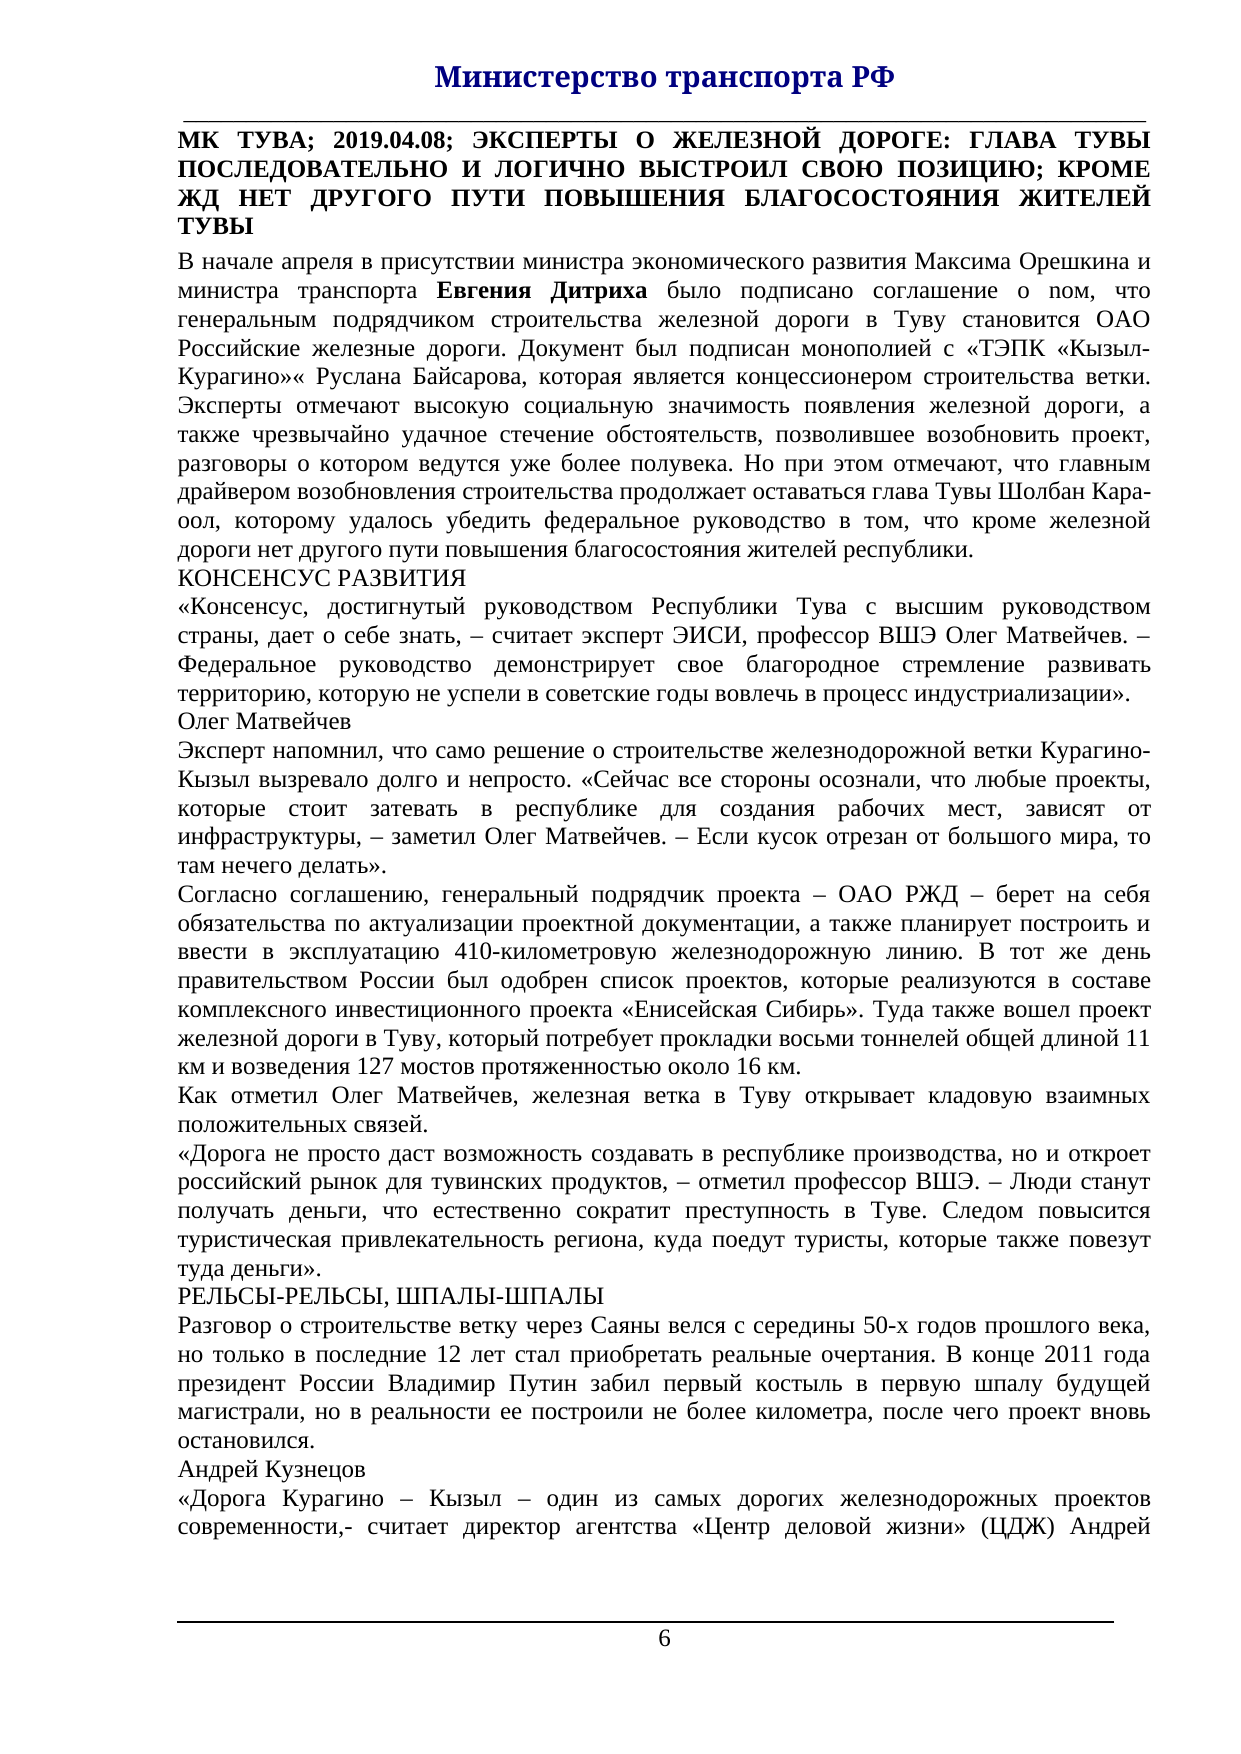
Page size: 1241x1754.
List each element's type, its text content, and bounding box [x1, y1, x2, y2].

text Как отметил Олег Матвейчев, железная ветка в Туву открывает кладовую взаимных положительных связей. [177, 1080, 1152, 1138]
text Разговор о строительстве ветку через Саяны велся с середины 50-х годов прошлого века, но только в последние 12 лет стал приобретать реальные очертания. В конце 2011 года президент России Владимир Путин забил первый костыль в первую шпалу будущей магистрали, но в реальности ее построили не более километра, после чего проект вновь остановился. [177, 1310, 1152, 1454]
text РЕЛЬСЫ-РЕЛЬСЫ, ШПАЛЫ-ШПАЛЫ [177, 1281, 1152, 1310]
text Андрей Кузнецов [177, 1454, 1152, 1483]
text «Дорога не просто даст возможность создавать в республике производства, но и откроет российский рынок для тувинских продуктов, – отметил профессор ВШЭ. – Люди станут получать деньги, что естественно сократит преступность в Туве. Следом повысится туристическая привлекательность региона, куда поедут туристы, которые также повезут туда деньги». [177, 1138, 1152, 1281]
subtitle МК ТУВА; 2019.04.08; ЭКСПЕРТЫ О ЖЕЛЕЗНОЙ ДОРОГЕ: ГЛАВА ТУВЫ ПОСЛЕДОВАТЕЛЬНО И ЛОГИЧНО ВЫСТРОИЛ СВОЮ ПОЗИЦИЮ; КРОМЕ ЖД НЕТ ДРУГОГО ПУТИ ПОВЫШЕНИЯ БЛАГОСОСТОЯНИЯ ЖИТЕЛЕЙ ТУВЫ [177, 125, 1152, 240]
text Эксперт напомнил, что само решение о строительстве железнодорожной ветки Курагино-Кызыл вызревало долго и непросто. «Сейчас все стороны осознали, что любые проекты, которые стоит затевать в республике для создания рабочих мест, зависят от инфраструктуры, – заметил Олег Матвейчев. – Если кусок отрезан от большого мира, то там нечего делать». [177, 735, 1152, 879]
text В начале апреля в присутствии министра экономического развития Максима Орешкина и министра транспорта Евгения Дитриха было подписано соглашение о nом, что генеральным подрядчиком строительства железной дороги в Туву становится ОАО Российские железные дороги. Документ был подписан монополией с «ТЭПК «Кызыл-Курагино»« Руслана Байсарова, которая является концессионером строительства ветки. Эксперты отмечают высокую социальную значимость появления железной дороги, а также чрезвычайно удачное стечение обстоятельств, позволившее возобновить проект, разговоры о котором ведутся уже более полувека. Но при этом отмечают, что главным драйвером возобновления строительства продолжает оставаться глава Тувы Шолбан Кара-оол, которому удалось убедить федеральное руководство в том, что кроме железной дороги нет другого пути повышения благосостояния жителей республики. [177, 246, 1152, 563]
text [177, 1483, 1152, 1540]
text Согласно соглашению, генеральный подрядчик проекта – ОАО РЖД – берет на себя обязательства по актуализации проектной документации, а также планирует построить и ввести в эксплуатацию 410-километровую железнодорожную линию. В тот же день правительством России был одобрен список проектов, которые реализуются в составе комплексного инвестиционного проекта «Енисейская Сибирь». Туда также вошел проект железной дороги в Туву, который потребует прокладки восьми тоннелей общей длиной 11 км и возведения 127 мостов протяженностью около 16 км. [177, 879, 1152, 1080]
text «Консенсус, достигнутый руководством Республики Тува с высшим руководством страны, дает о себе знать, – считает эксперт ЭИСИ, профессор ВШЭ Олег Матвейчев. – Федеральное руководство демонстрирует свое благородное стремление развивать территорию, которую не успели в советские годы вовлечь в процесс индустриализации». [177, 591, 1152, 706]
text Олег Матвейчев [177, 706, 1152, 735]
text КОНСЕНСУС РАЗВИТИЯ [177, 563, 1152, 591]
